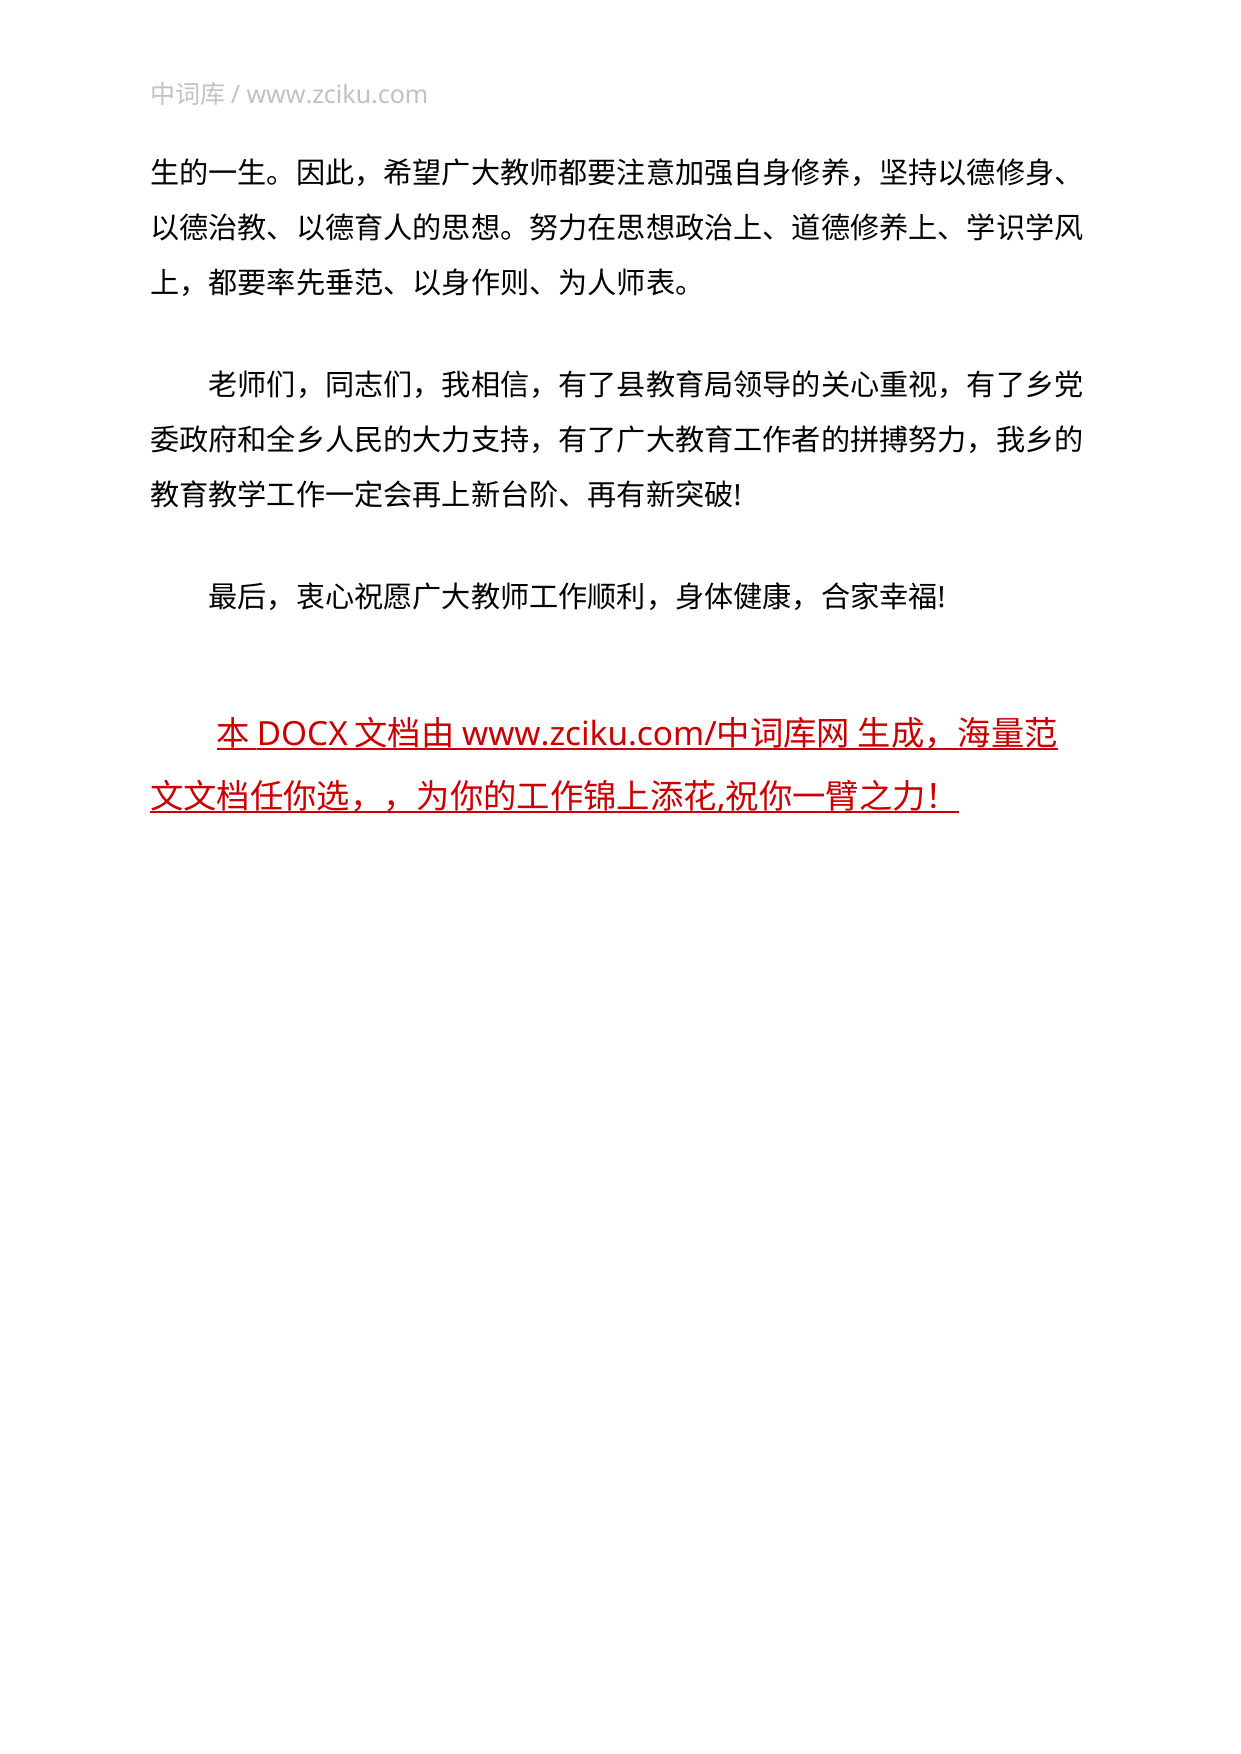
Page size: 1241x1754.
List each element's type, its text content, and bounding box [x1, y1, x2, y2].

text 最后，衷心祝愿广大教师工作顺利，身体健康，合家幸福! [150, 573, 1090, 616]
text 本DOCX文档由 www.zciku.com/中词库网 生成，海量范文文档任你选，，为你的工作锦上添花,祝你一臂之力！ [150, 707, 1090, 818]
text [150, 150, 1090, 302]
text 老师们，同志们，我相信，有了县教育局领导的关心重视，有了乡党委政府和全乡人民的大力支持，有了广大教育工作者的拼搏努力，我乡的教育教学工作一定会再上新台阶、再有新突破! [150, 362, 1090, 514]
